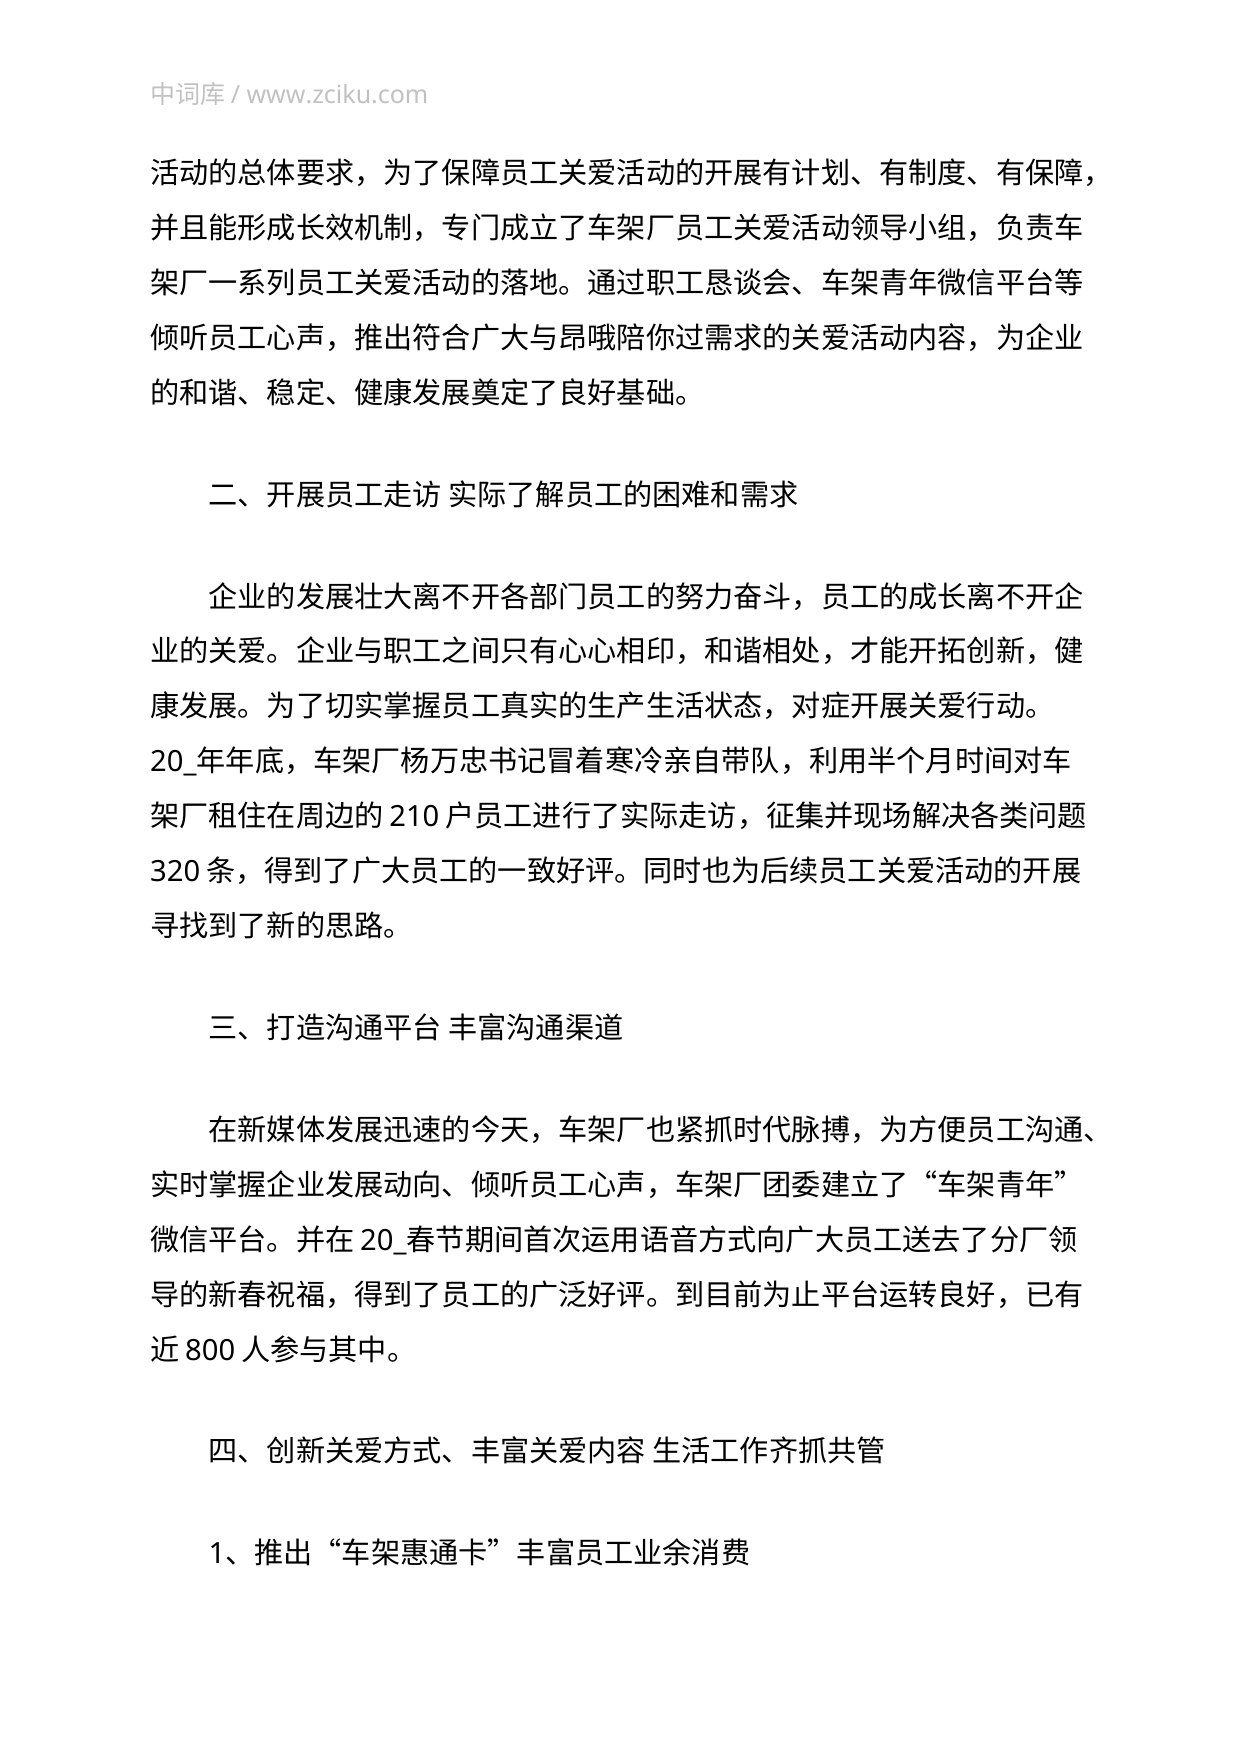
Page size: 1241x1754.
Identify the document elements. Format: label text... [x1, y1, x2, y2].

text 在新媒体发展迅速的今天，车架厂也紧抓时代脉搏，为方便员工沟通、实时掌握企业发展动向、倾听员工心声，车架厂团委建立了“车架青年”微信平台。并在20_春节期间首次运用语音方式向广大员工送去了分厂领导的新春祝福，得到了员工的广泛好评。到目前为止平台运转良好，已有近800人参与其中。 [150, 1106, 1090, 1368]
text 企业的发展壮大离不开各部门员工的努力奋斗，员工的成长离不开企业的关爱。企业与职工之间只有心心相印，和谐相处，才能开拓创新，健康发展。为了切实掌握员工真实的生产生活状态，对症开展关爱行动。20_年年底，车架厂杨万忠书记冒着寒冷亲自带队，利用半个月时间对车架厂租住在周边的210户员工进行了实际走访，征集并现场解决各类问题320条，得到了广大员工的一致好评。同时也为后续员工关爱活动的开展寻找到了新的思路。 [150, 573, 1090, 945]
text 1、推出“车架惠通卡”丰富员工业余消费 [150, 1530, 1090, 1572]
text 三、打造沟通平台 丰富沟通渠道 [150, 1004, 1090, 1047]
text 四、创新关爱方式、丰富关爱内容 生活工作齐抓共管 [150, 1428, 1090, 1470]
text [150, 150, 1090, 412]
text 二、开展员工走访 实际了解员工的困难和需求 [150, 471, 1090, 514]
